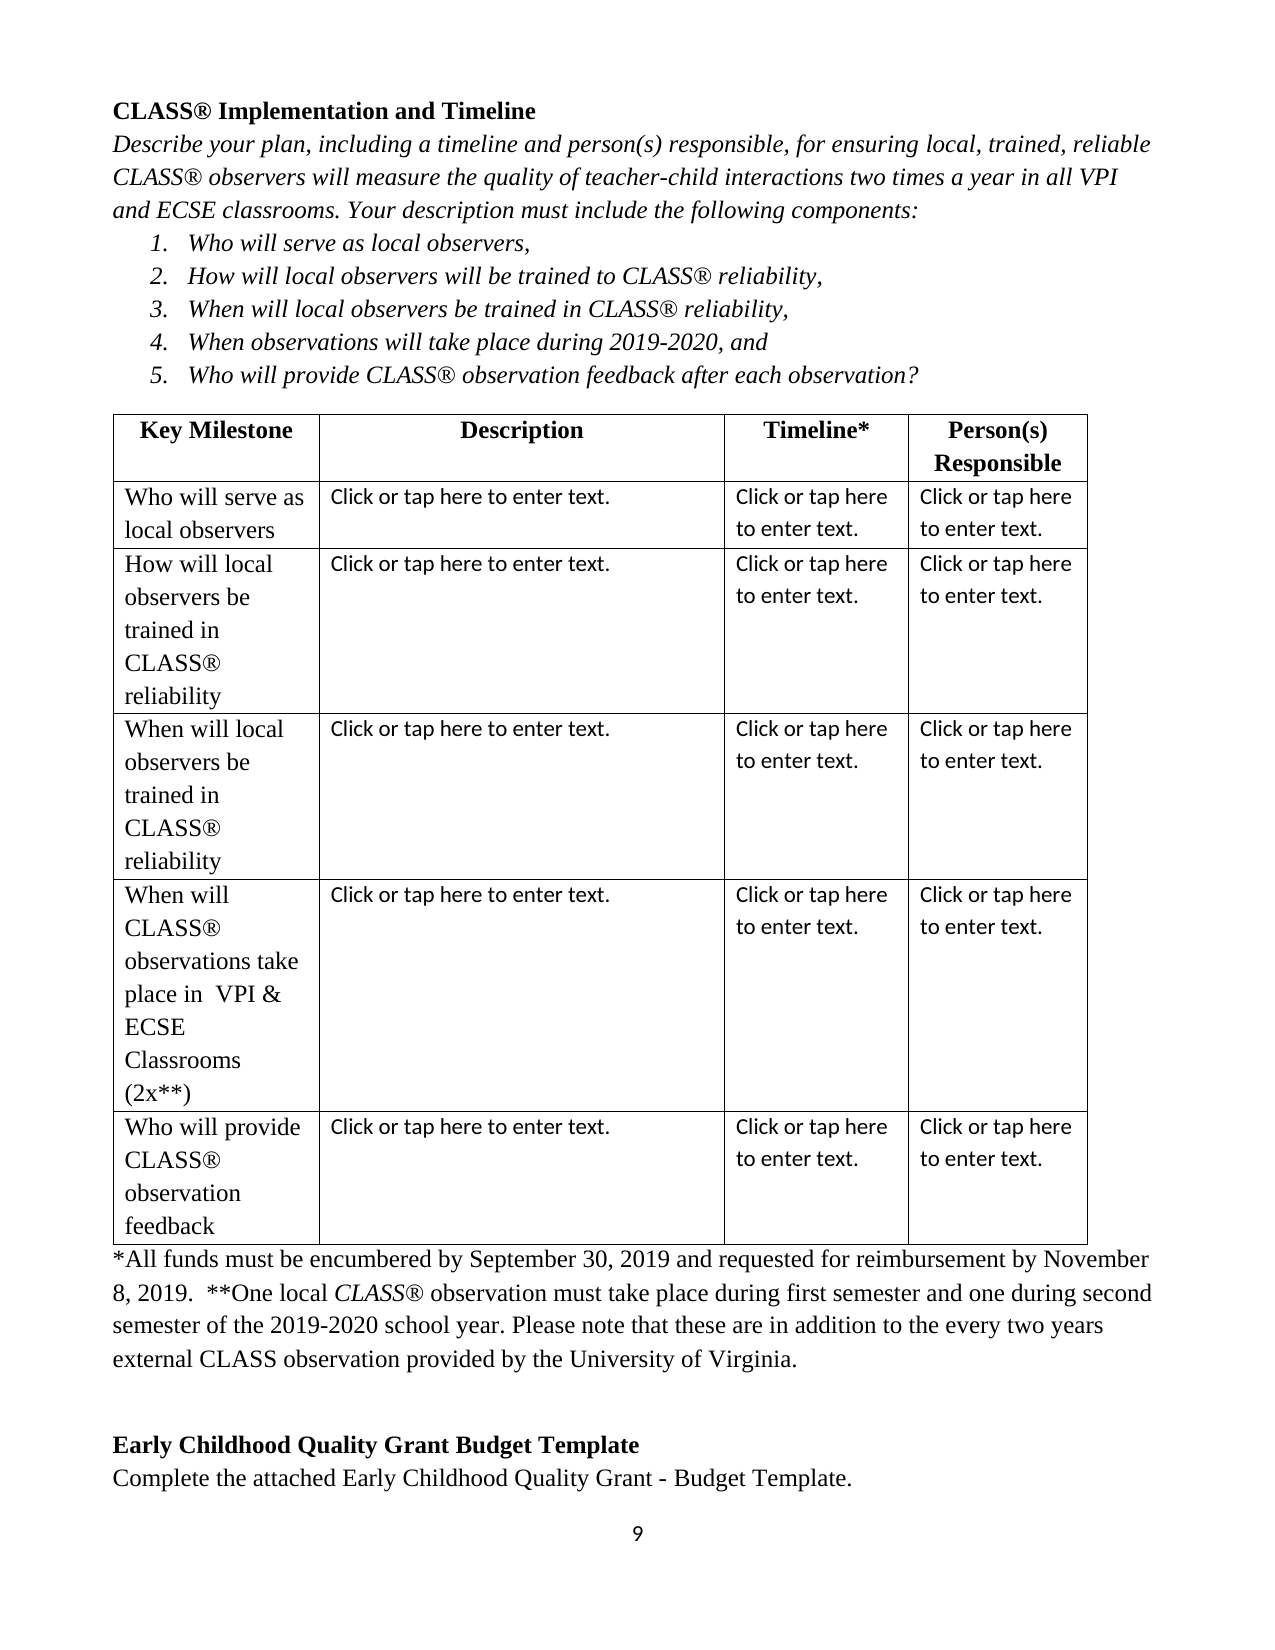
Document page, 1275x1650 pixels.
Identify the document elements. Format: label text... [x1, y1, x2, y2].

table_cell Who will provide CLASS® observation feedback [114, 1112, 319, 1243]
table_cell [909, 549, 1087, 713]
list When will local observers be trained in CLASS® reliability, [150, 294, 1162, 323]
subtitle CLASS® Implementation and Timeline [112, 96, 1162, 124]
list When observations will take place during 2019-2020, and [150, 327, 1162, 356]
table_cell [909, 1112, 1087, 1243]
table_cell [725, 1112, 908, 1243]
list Describe your plan, including a timeline and person(s) responsible, for ensuring local, trained, reliable CLASS® observers will measure the quality of teacher-child interactions two times a year in all VPI and ECSE classrooms. Your description must include the following components: [112, 129, 1162, 224]
table_cell [320, 714, 724, 879]
table_cell [725, 482, 908, 548]
table_cell [909, 482, 1087, 548]
table_header Key Milestone [114, 415, 319, 481]
table_header Timeline* [725, 415, 908, 481]
table_cell [725, 714, 908, 879]
table_header Description [320, 415, 724, 481]
list Who will provide CLASS® observation feedback after each observation? [150, 360, 1162, 389]
list Who will serve as local observers, [150, 228, 1162, 257]
list *All funds must be encumbered by September 30, 2019 and requested for reimbursement by November 8, 2019. **One local CLASS® observation must take place during first semester and one during second semester of the 2019-2020 school year. Please note that these are in addition to the every two years external CLASS observation provided by the University of Virginia. [112, 1244, 1162, 1372]
table_cell [320, 482, 724, 548]
subtitle Early Childhood Quality Grant Budget Template [112, 1431, 1162, 1459]
table_cell [909, 714, 1087, 879]
table_cell [725, 549, 908, 713]
table_cell [320, 880, 724, 1111]
table_cell When will CLASS® observations take place in VPI & ECSE Classrooms (2x**) [114, 880, 319, 1111]
table_cell Who will serve as local observers [114, 482, 319, 548]
table_cell [320, 549, 724, 713]
table_cell How will local observers be trained in CLASS® reliability [114, 549, 319, 713]
table_header Person(s) Responsible [909, 415, 1087, 481]
list How will local observers will be trained to CLASS® reliability, [150, 261, 1162, 290]
table_cell [725, 880, 908, 1111]
table_cell When will local observers be trained in CLASS® reliability [114, 714, 319, 879]
table_cell [909, 880, 1087, 1111]
table_cell [320, 1112, 724, 1243]
list Complete the attached Early Childhood Quality Grant - Budget Template. [112, 1463, 1162, 1492]
